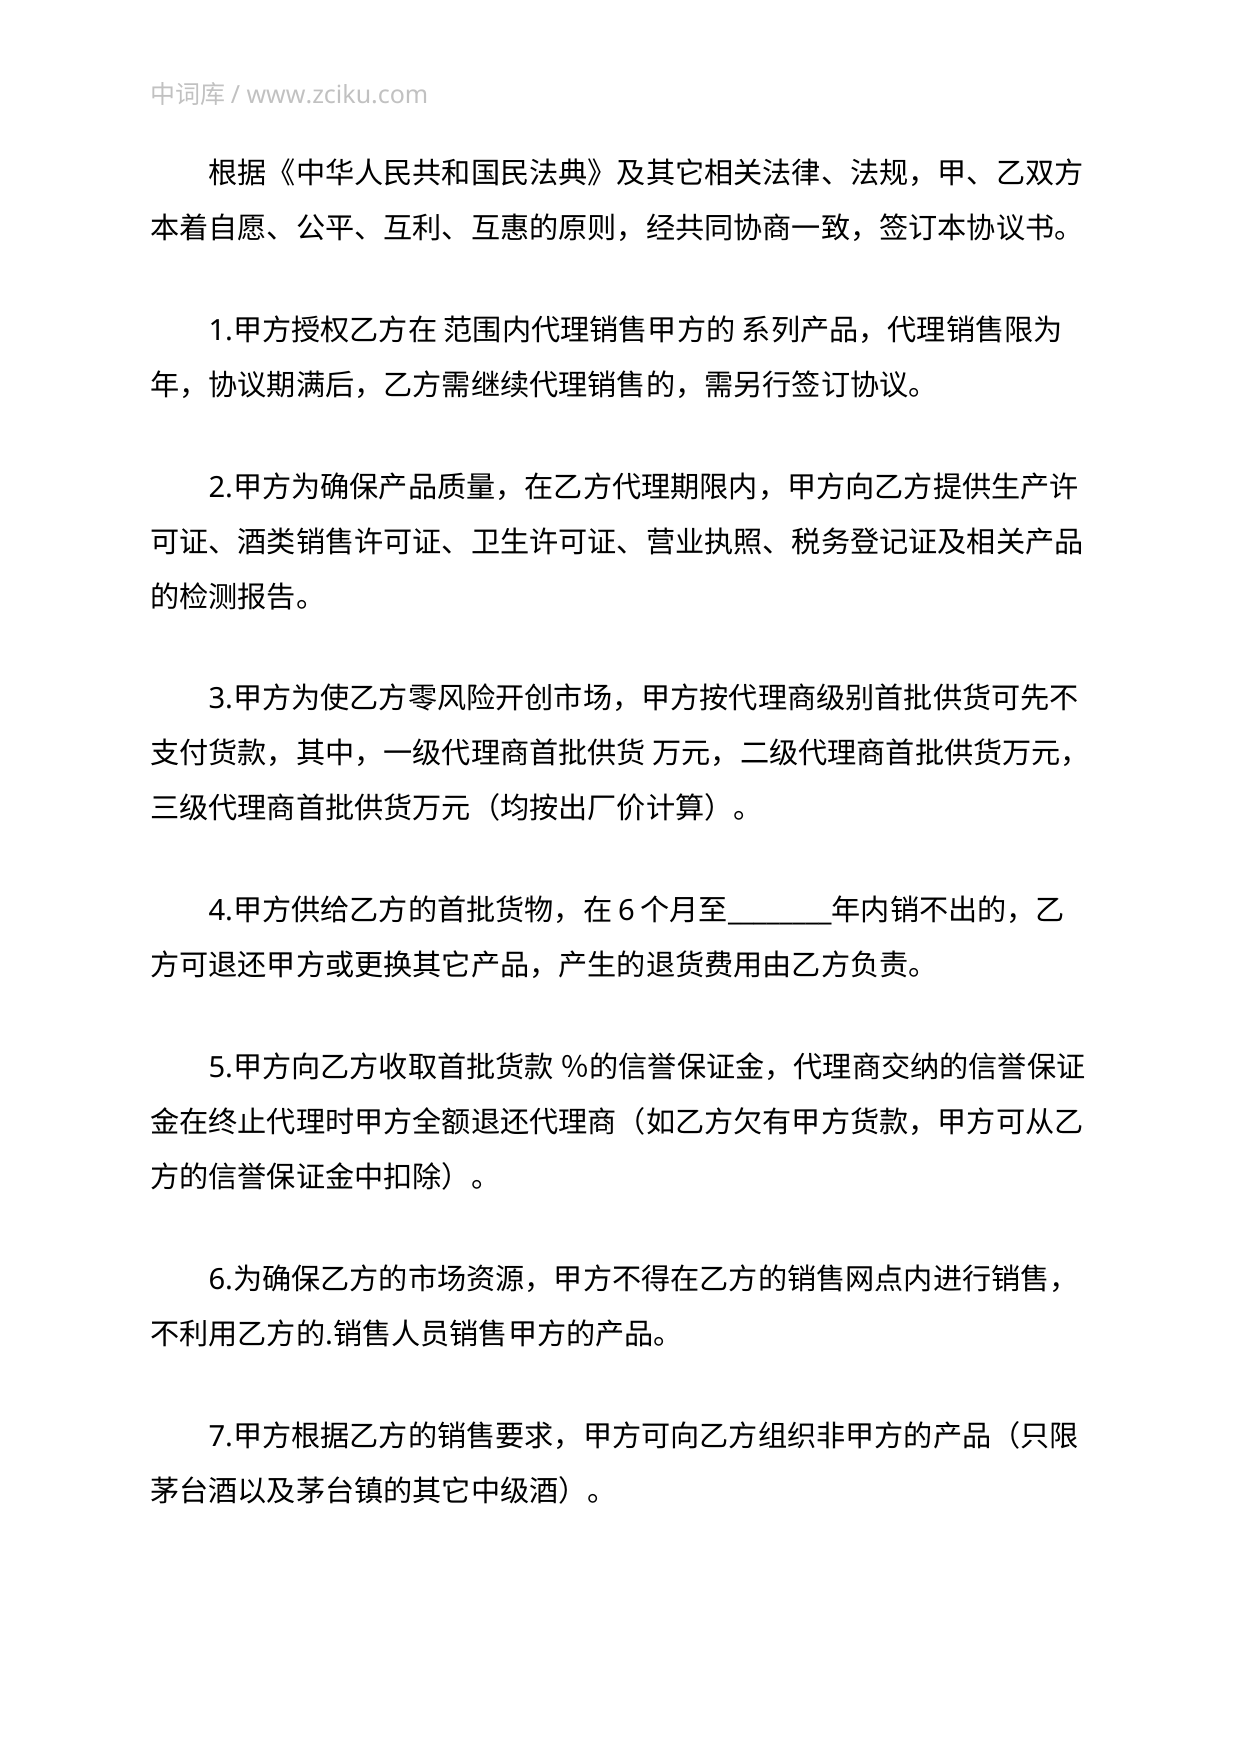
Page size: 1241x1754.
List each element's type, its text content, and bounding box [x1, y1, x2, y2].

text 4.甲方供给乙方的首批货物，在6个月至________年内销不出的，乙方可退还甲方或更换其它产品，产生的退货费用由乙方负责。 [150, 887, 1090, 984]
text 3.甲方为使乙方零风险开创市场，甲方按代理商级别首批供货可先不支付货款，其中，一级代理商首批供货 万元，二级代理商首批供货万元，三级代理商首批供货万元（均按出厂价计算）。 [150, 675, 1090, 827]
text 根据《中华人民共和国民法典》及其它相关法律、法规，甲、乙双方本着自愿、公平、互利、互惠的原则，经共同协商一致，签订本协议书。 [150, 150, 1090, 247]
text 6.为确保乙方的市场资源，甲方不得在乙方的销售网点内进行销售，不利用乙方的.销售人员销售甲方的产品。 [150, 1255, 1090, 1353]
text 7.甲方根据乙方的销售要求，甲方可向乙方组织非甲方的产品（只限茅台酒以及茅台镇的其它中级酒）。 [150, 1412, 1090, 1509]
text 2.甲方为确保产品质量，在乙方代理期限内，甲方向乙方提供生产许可证、酒类销售许可证、卫生许可证、营业执照、税务登记证及相关产品的检测报告。 [150, 463, 1090, 616]
text 5.甲方向乙方收取首批货款 ％的信誉保证金，代理商交纳的信誉保证金在终止代理时甲方全额退还代理商（如乙方欠有甲方货款，甲方可从乙方的信誉保证金中扣除）。 [150, 1043, 1090, 1196]
text 1.甲方授权乙方在 范围内代理销售甲方的 系列产品，代理销售限为年，协议期满后，乙方需继续代理销售的，需另行签订协议。 [150, 307, 1090, 404]
